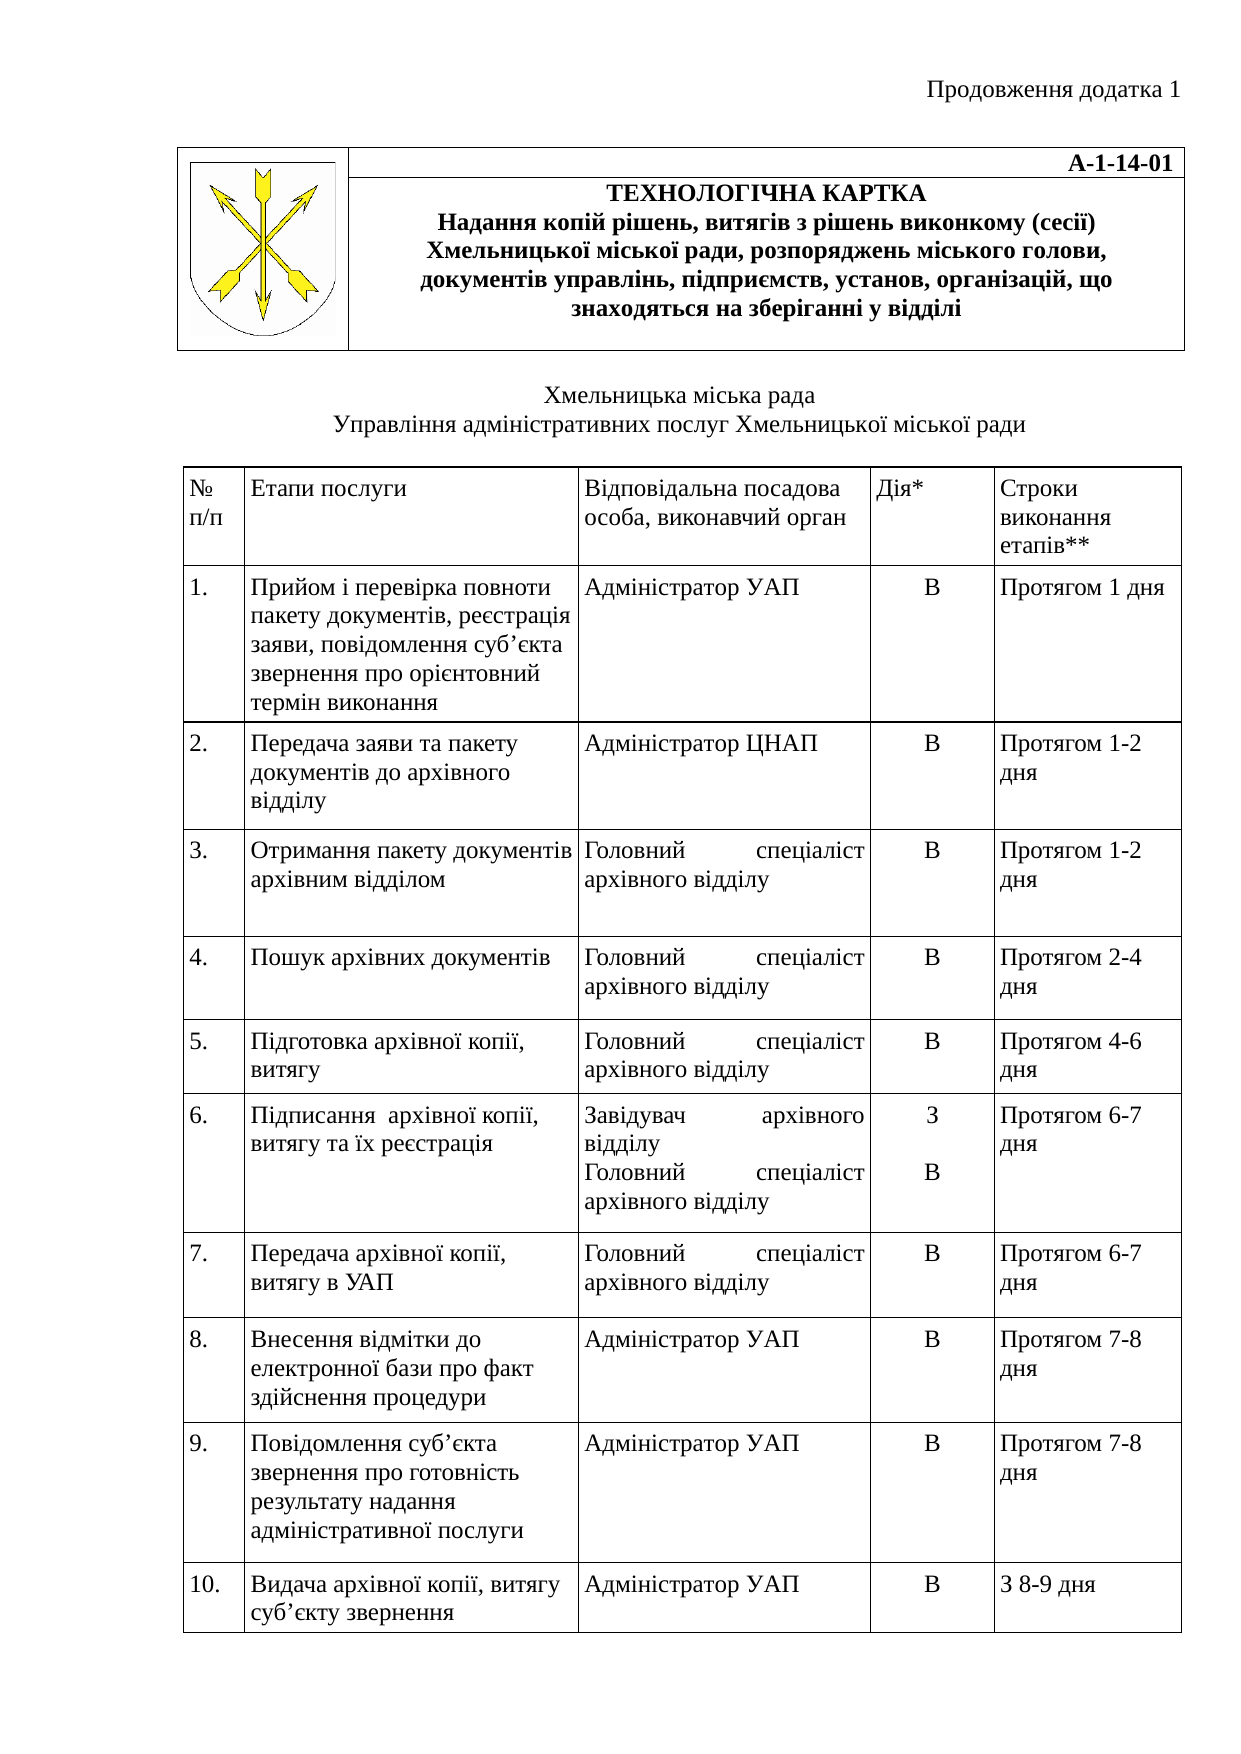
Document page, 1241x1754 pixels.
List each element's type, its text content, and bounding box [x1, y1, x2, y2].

table_cell Протягом 7-8 дня [995, 1318, 1181, 1422]
table_cell Отримання пакету документів архівним відділом [245, 830, 578, 936]
table_cell Завідувач архівного відділу Головний спеціаліст архівного відділу [579, 1094, 870, 1232]
table_cell Видача архівної копії, витягу суб’єкту звернення [245, 1563, 578, 1632]
table_cell Передача архівної копії, витягу в УАП [245, 1233, 578, 1317]
table_cell З В [871, 1094, 994, 1232]
table_cell Головний спеціаліст архівного відділу [579, 937, 870, 1019]
table_cell Протягом 1 дня [995, 566, 1181, 721]
table_cell 7. [184, 1233, 244, 1317]
table_cell Протягом 4-6 дня [995, 1020, 1181, 1093]
table_header Дія* [871, 468, 994, 565]
table_cell 9. [184, 1423, 244, 1562]
table_cell 8. [184, 1318, 244, 1422]
table_cell Протягом 1-2 дня [995, 723, 1181, 828]
table_cell 3. [184, 830, 244, 936]
table_cell 6. [184, 1094, 244, 1232]
table_cell Головний спеціаліст архівного відділу [579, 1020, 870, 1093]
table_cell В [871, 1233, 994, 1317]
table_cell Протягом 6-7 дня [995, 1233, 1181, 1317]
table_cell Пошук архівних документів [245, 937, 578, 1019]
table_cell В [871, 723, 994, 828]
table_cell Протягом 2-4 дня [995, 937, 1181, 1019]
table_cell Головний спеціаліст архівного відділу [579, 1233, 870, 1317]
table_cell Протягом 1-2 дня [995, 830, 1181, 936]
table_cell Головний спеціаліст архівного відділу [579, 830, 870, 936]
text Хмельницька міська рада [177, 380, 1181, 409]
table_cell Адміністратор УАП [579, 1423, 870, 1562]
table_cell Внесення відмітки до електронної бази про факт здійснення процедури [245, 1318, 578, 1422]
table_cell ТЕХНОЛОГІЧНА КАРТКА Надання копій рішень, витягів з рішень виконкому (сесії) Хмельницької міської ради, розпоряджень міського голови, документів управлінь, підприємств, установ, організацій, що знаходяться на зберіганні у відділі [349, 178, 1184, 350]
table_cell В [871, 830, 994, 936]
table_cell 1. [184, 566, 244, 721]
table_cell З 8-9 дня [995, 1563, 1181, 1632]
table_cell Підготовка архівної копії, витягу [245, 1020, 578, 1093]
table_cell 10. [184, 1563, 244, 1632]
picture [190, 162, 336, 336]
text Управління адміністративних послуг Хмельницької міської ради [177, 409, 1181, 438]
table_cell В [871, 566, 994, 721]
table_cell 2. [184, 723, 244, 828]
table_header № п/п [184, 468, 244, 565]
table_cell В [871, 1020, 994, 1093]
table_cell Прийом і перевірка повноти пакету документів, реєстрація заяви, повідомлення суб’єкта звернення про орієнтовний термін виконання [245, 566, 578, 721]
table_cell Повідомлення суб’єкта звернення про готовність результату надання адміністративної послуги [245, 1423, 578, 1562]
table_cell В [871, 937, 994, 1019]
table_cell Підписання архівної копії, витягу та їх реєстрація [245, 1094, 578, 1232]
table_cell В [871, 1318, 994, 1422]
table_header [178, 148, 348, 350]
table_cell В [871, 1563, 994, 1632]
table_cell В [871, 1423, 994, 1562]
table_cell Передача заяви та пакету документів до архівного відділу [245, 723, 578, 828]
table_cell 5. [184, 1020, 244, 1093]
table_header Строки виконання етапів** [995, 468, 1181, 565]
table_header Етапи послуги [245, 468, 578, 565]
table_header А-1-14-01 [349, 148, 1184, 177]
table_cell 4. [184, 937, 244, 1019]
table_header Відповідальна посадова особа, виконавчий орган [579, 468, 870, 565]
table_cell Адміністратор ЦНАП [579, 723, 870, 828]
table_cell Протягом 6-7 дня [995, 1094, 1181, 1232]
table_cell Адміністратор УАП [579, 1563, 870, 1632]
table_cell Адміністратор УАП [579, 1318, 870, 1422]
table_cell Протягом 7-8 дня [995, 1423, 1181, 1562]
table_cell Адміністратор УАП [579, 566, 870, 721]
